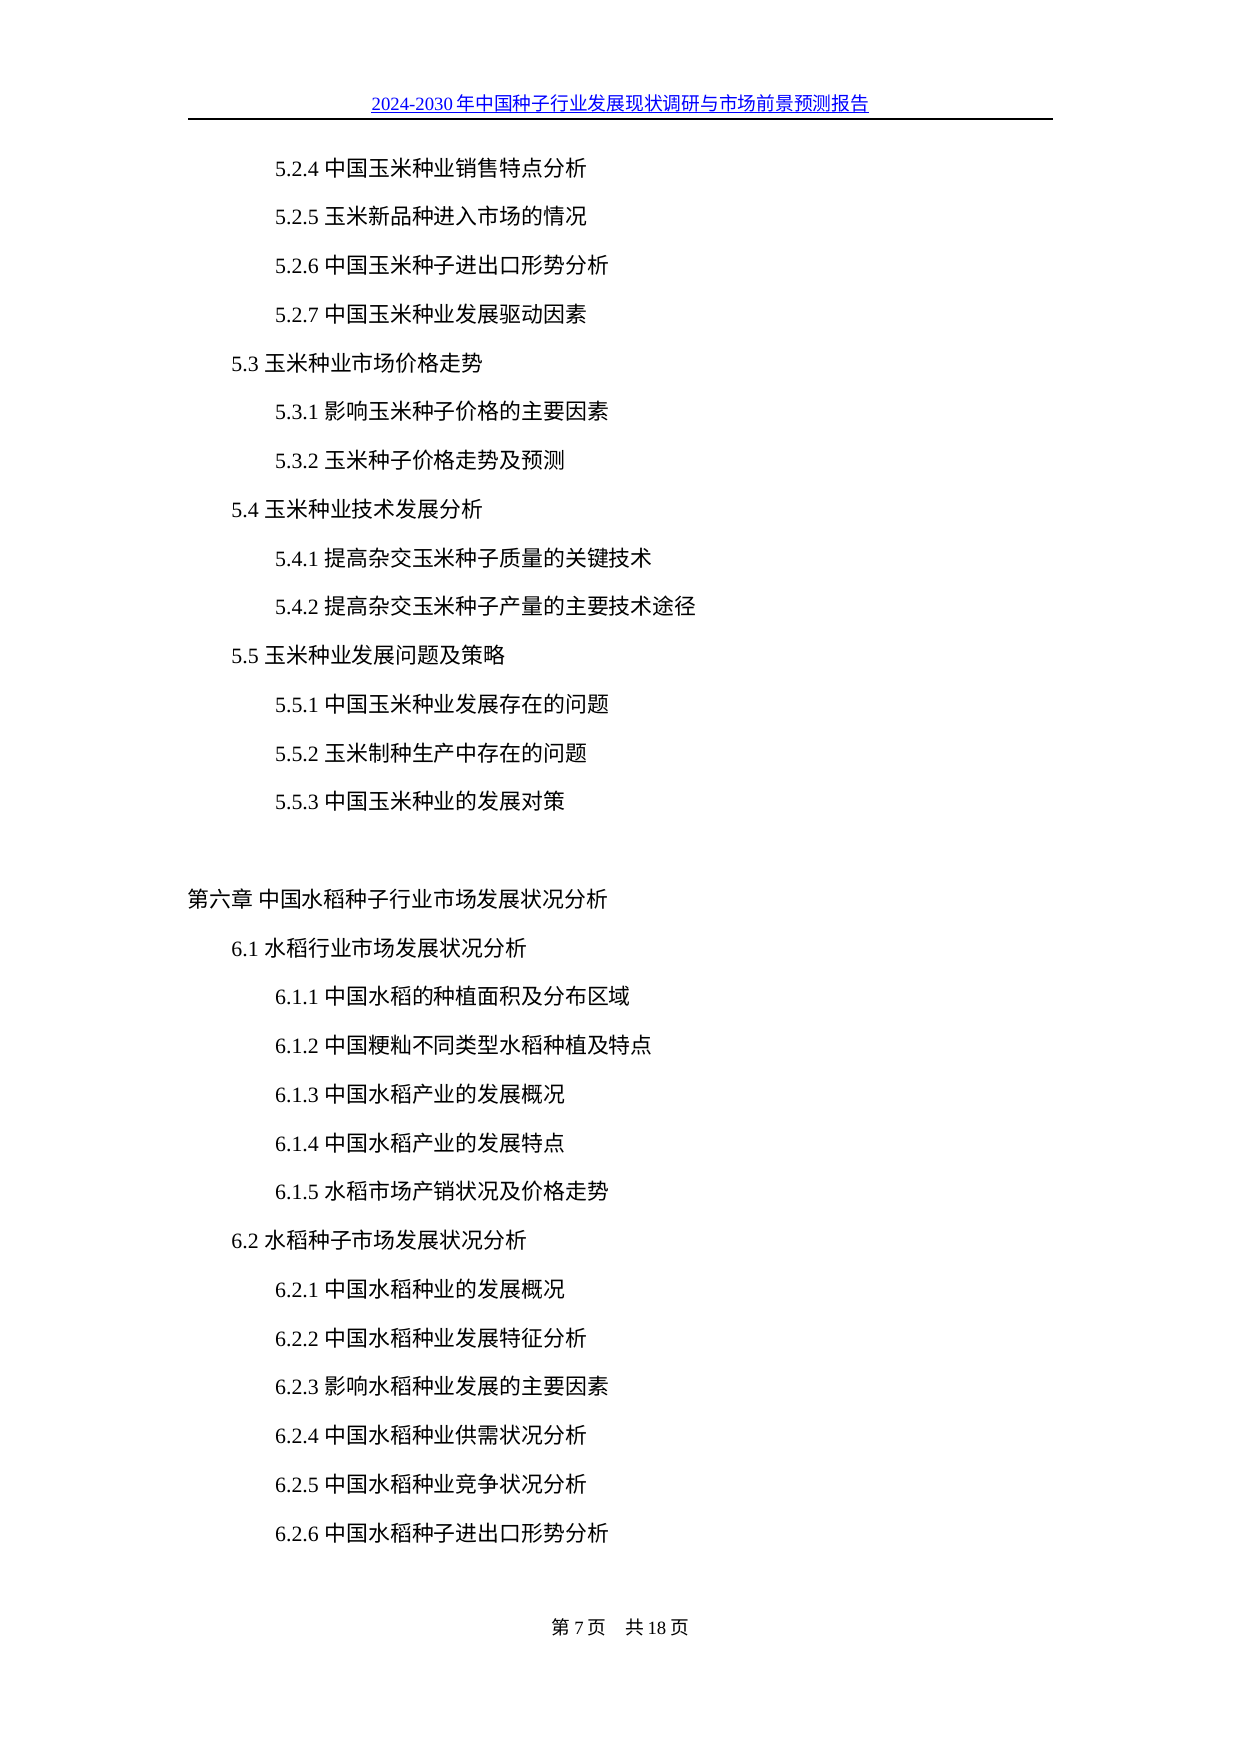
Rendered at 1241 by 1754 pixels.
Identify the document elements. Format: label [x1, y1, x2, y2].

text [187, 150, 1053, 1548]
